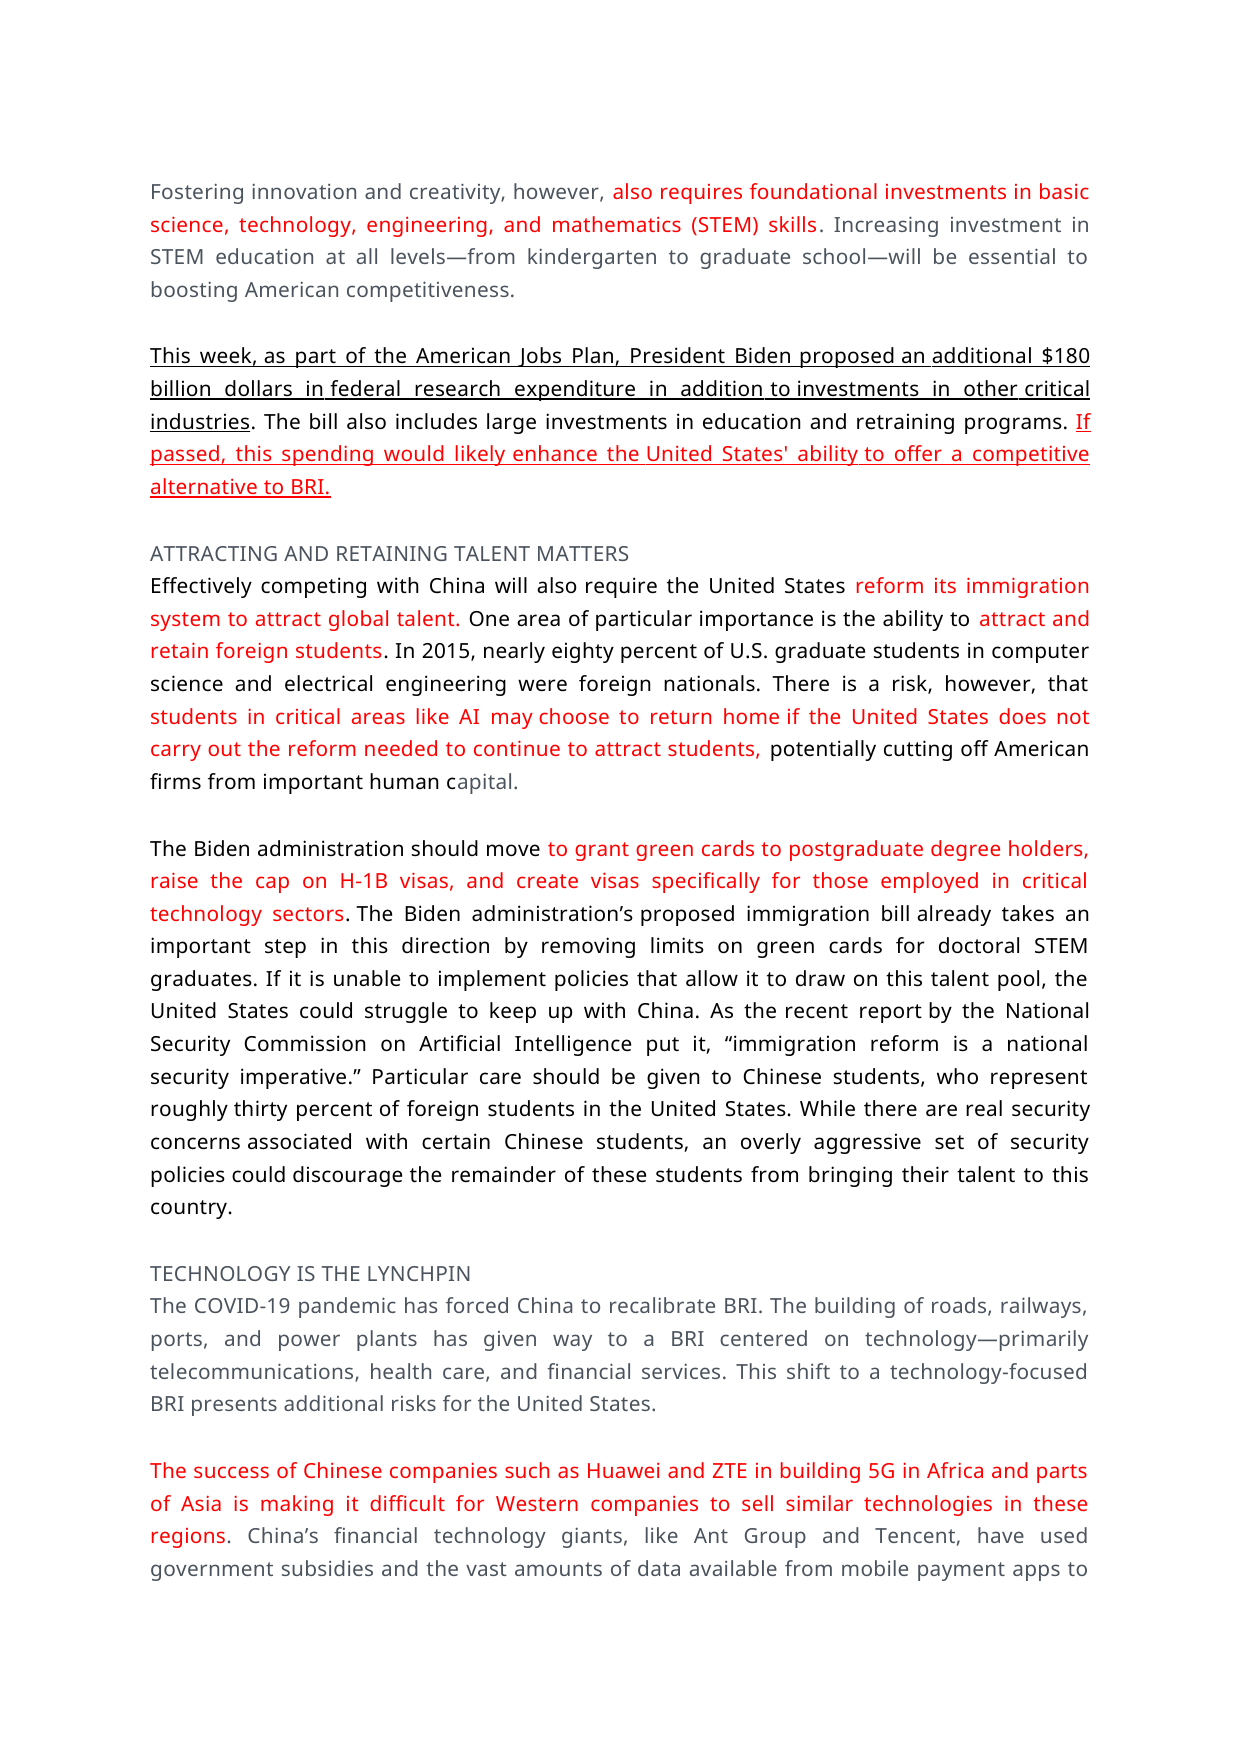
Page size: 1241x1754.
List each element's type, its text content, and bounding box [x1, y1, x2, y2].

text Fostering innovation and creativity, however, also requires foundational investments in basic science, technology, engineering, and mathematics (STEM) skills. Increasing investment in STEM education at all levels—from kindergarten to graduate school—will be essential to boosting American competitiveness. [150, 177, 1090, 303]
text The Biden administration should move to grant green cards to postgraduate degree holders, raise the cap on H-1B visas, and create visas specifically for those employed in critical technology sectors. The Biden administration’s proposed immigration bill already takes an important step in this direction by removing limits on green cards for doctoral STEM graduates. If it is unable to implement policies that allow it to draw on this talent pool, the United States could struggle to keep up with China. As the recent report by the National Security Commission on Artificial Intelligence put it, “immigration reform is a national security imperative.” Particular care should be given to Chinese students, who represent roughly thirty percent of foreign students in the United States. While there are real security concerns associated with certain Chinese students, an overly aggressive set of security policies could discourage the remainder of these students from bringing their talent to this country. [150, 834, 1090, 1221]
text Technology is the Lynchpin The COVID-19 pandemic has forced China to recalibrate BRI. The building of roads, railways, ports, and power plants has given way to a BRI centered on technology—primarily telecommunications, health care, and financial services. This shift to a technology-focused BRI presents additional risks for the United States. [150, 1259, 1090, 1418]
text This week, as part of the American Jobs Plan, President Biden proposed an additional $180 billion dollars in federal research expenditure in addition to investments in other critical industries. The bill also includes large investments in education and retraining programs. If passed, this spending would likely enhance the United States' ability to offer a competitive alternative to BRI. [150, 367, 1090, 398]
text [150, 1456, 1090, 1582]
text This week, as part of the American Jobs Plan, President Biden proposed an additional $180 billion dollars in federal research expenditure in addition to investments in other critical industries. The bill also includes large investments in education and retraining programs. If passed, this spending would likely enhance the United States' ability to offer a competitive alternative to BRI. [150, 465, 1090, 501]
text Attracting and Retaining Talent Matters Effectively competing with China will also require the United States reform its immigration system to attract global talent. One area of particular importance is the ability to attract and retain foreign students. In 2015, nearly eighty percent of U.S. graduate students in computer science and electrical engineering were foreign nationals. There is a risk, however, that students in critical areas like AI may choose to return home if the United States does not carry out the reform needed to continue to attract students, potentially cutting off American firms from important human capital. [150, 539, 1090, 795]
text This week, as part of the American Jobs Plan, President Biden proposed an additional $180 billion dollars in federal research expenditure in addition to investments in other critical industries. The bill also includes large investments in education and retraining programs. If passed, this spending would likely enhance the United States' ability to offer a competitive alternative to BRI. [150, 400, 1090, 464]
